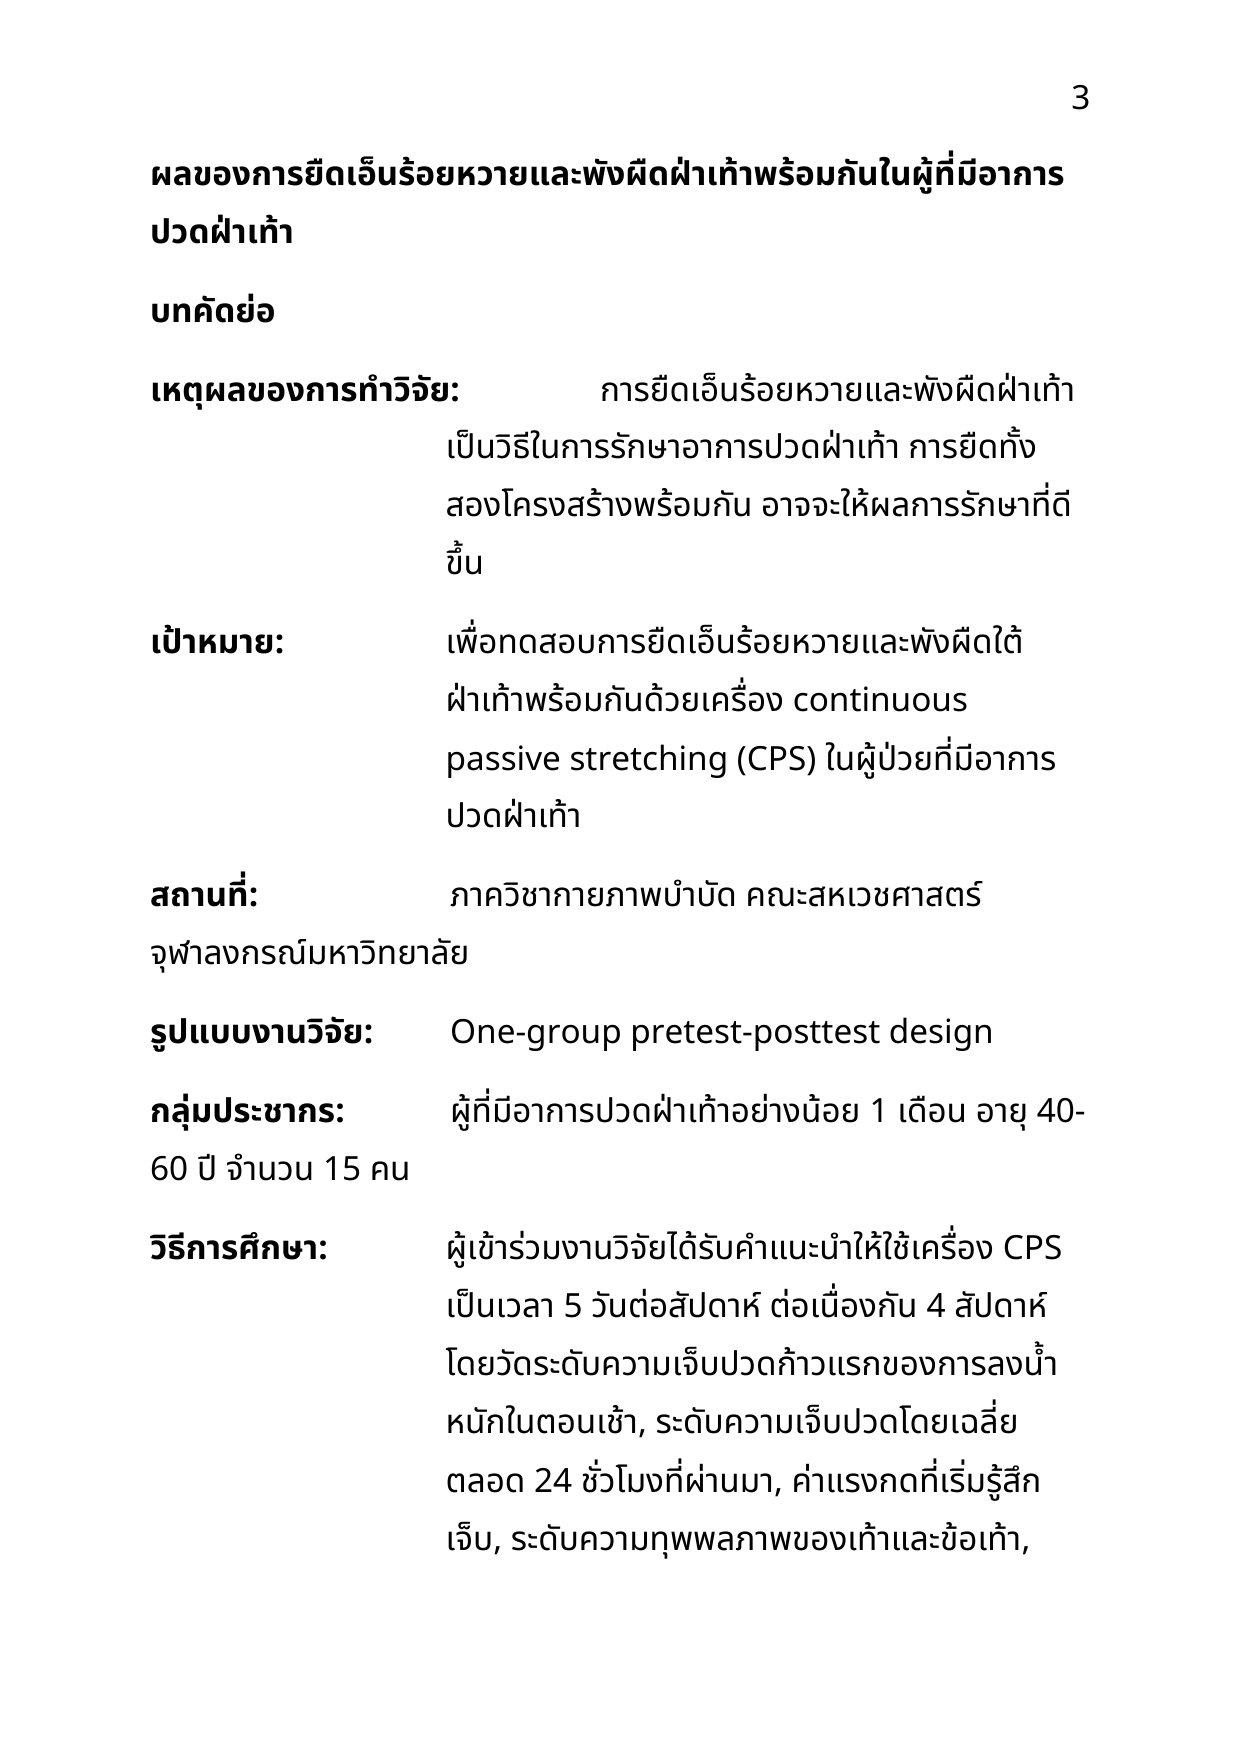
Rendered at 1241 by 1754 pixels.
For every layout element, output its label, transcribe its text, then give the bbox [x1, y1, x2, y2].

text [150, 1224, 1090, 1565]
text เป้าหมาย: เพื่อทดสอบการยืดเอ็นร้อยหวายและพังผืดใต้ฝ่าเท้าพร้อมกันด้วยเครื่อง continuous passive stretching (CPS) ในผู้ป่วยที่มีอาการปวดฝ่าเท้า [150, 618, 1090, 843]
text บทคัดย่อ [150, 287, 1090, 337]
text กลุ่มประชากร: ผู้ที่มีอาการปวดฝ่าเท้าอย่างน้อย 1 เดือน อายุ 40-60 ปี จำนวน 15 คน [150, 1087, 1090, 1196]
text เหตุผลของการทำวิจัย: การยืดเอ็นร้อยหวายและพังผืดฝ่าเท้าเป็นวิธีในการรักษาอาการปวดฝ่าเท้า การยืดทั้งสองโครงสร้างพร้อมกัน อาจจะให้ผลการรักษาที่ดีขึ้น [150, 365, 1090, 590]
text ผลของการยืดเอ็นร้อยหวายและพังผืดฝ่าเท้าพร้อมกันในผู้ที่มีอาการปวดฝ่าเท้า [150, 150, 1090, 258]
text รูปแบบงานวิจัย: One-group pretest-posttest design [150, 1008, 1090, 1059]
text สถานที่: ภาควิชากายภาพบำบัด คณะสหเวชศาสตร์ จุฬาลงกรณ์มหาวิทยาลัย [150, 871, 1090, 980]
